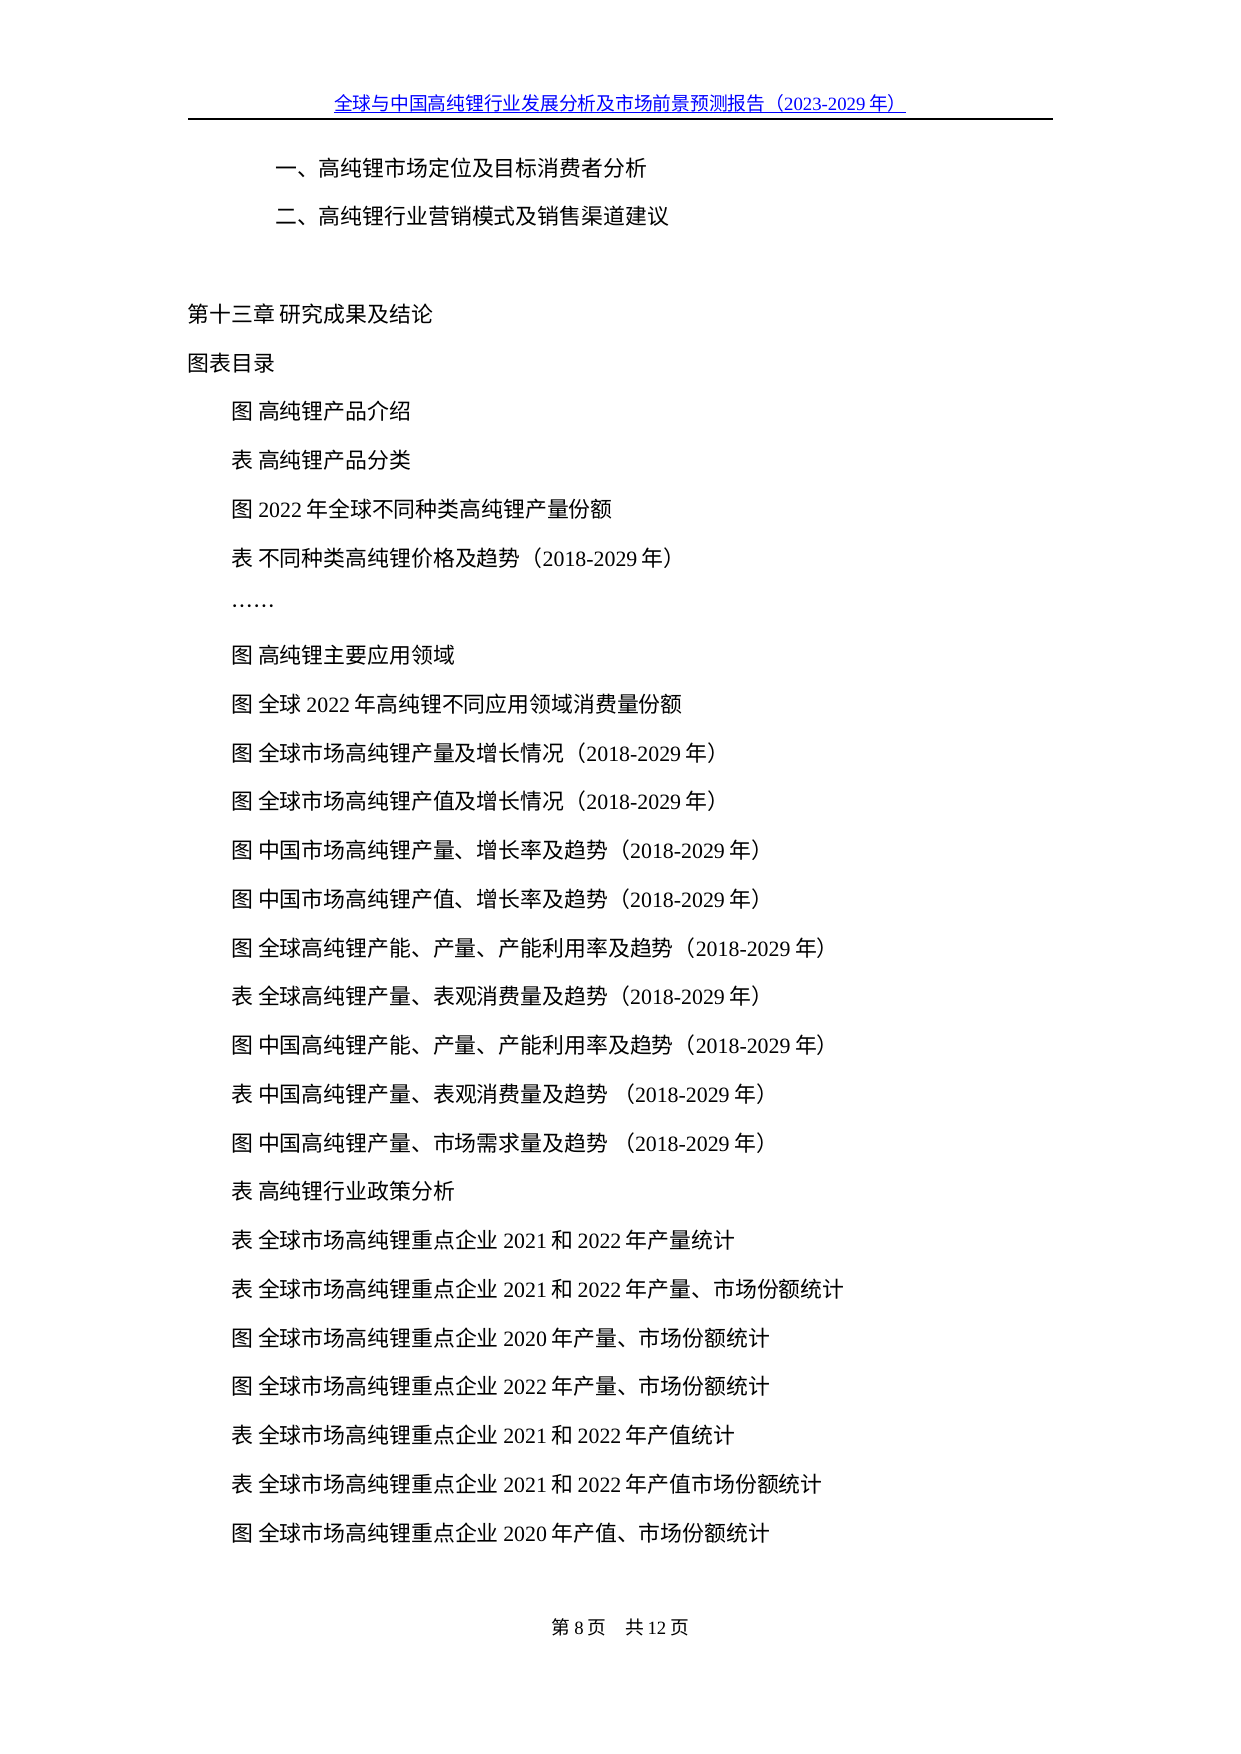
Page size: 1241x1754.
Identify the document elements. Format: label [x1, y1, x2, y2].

text [187, 150, 1053, 1548]
